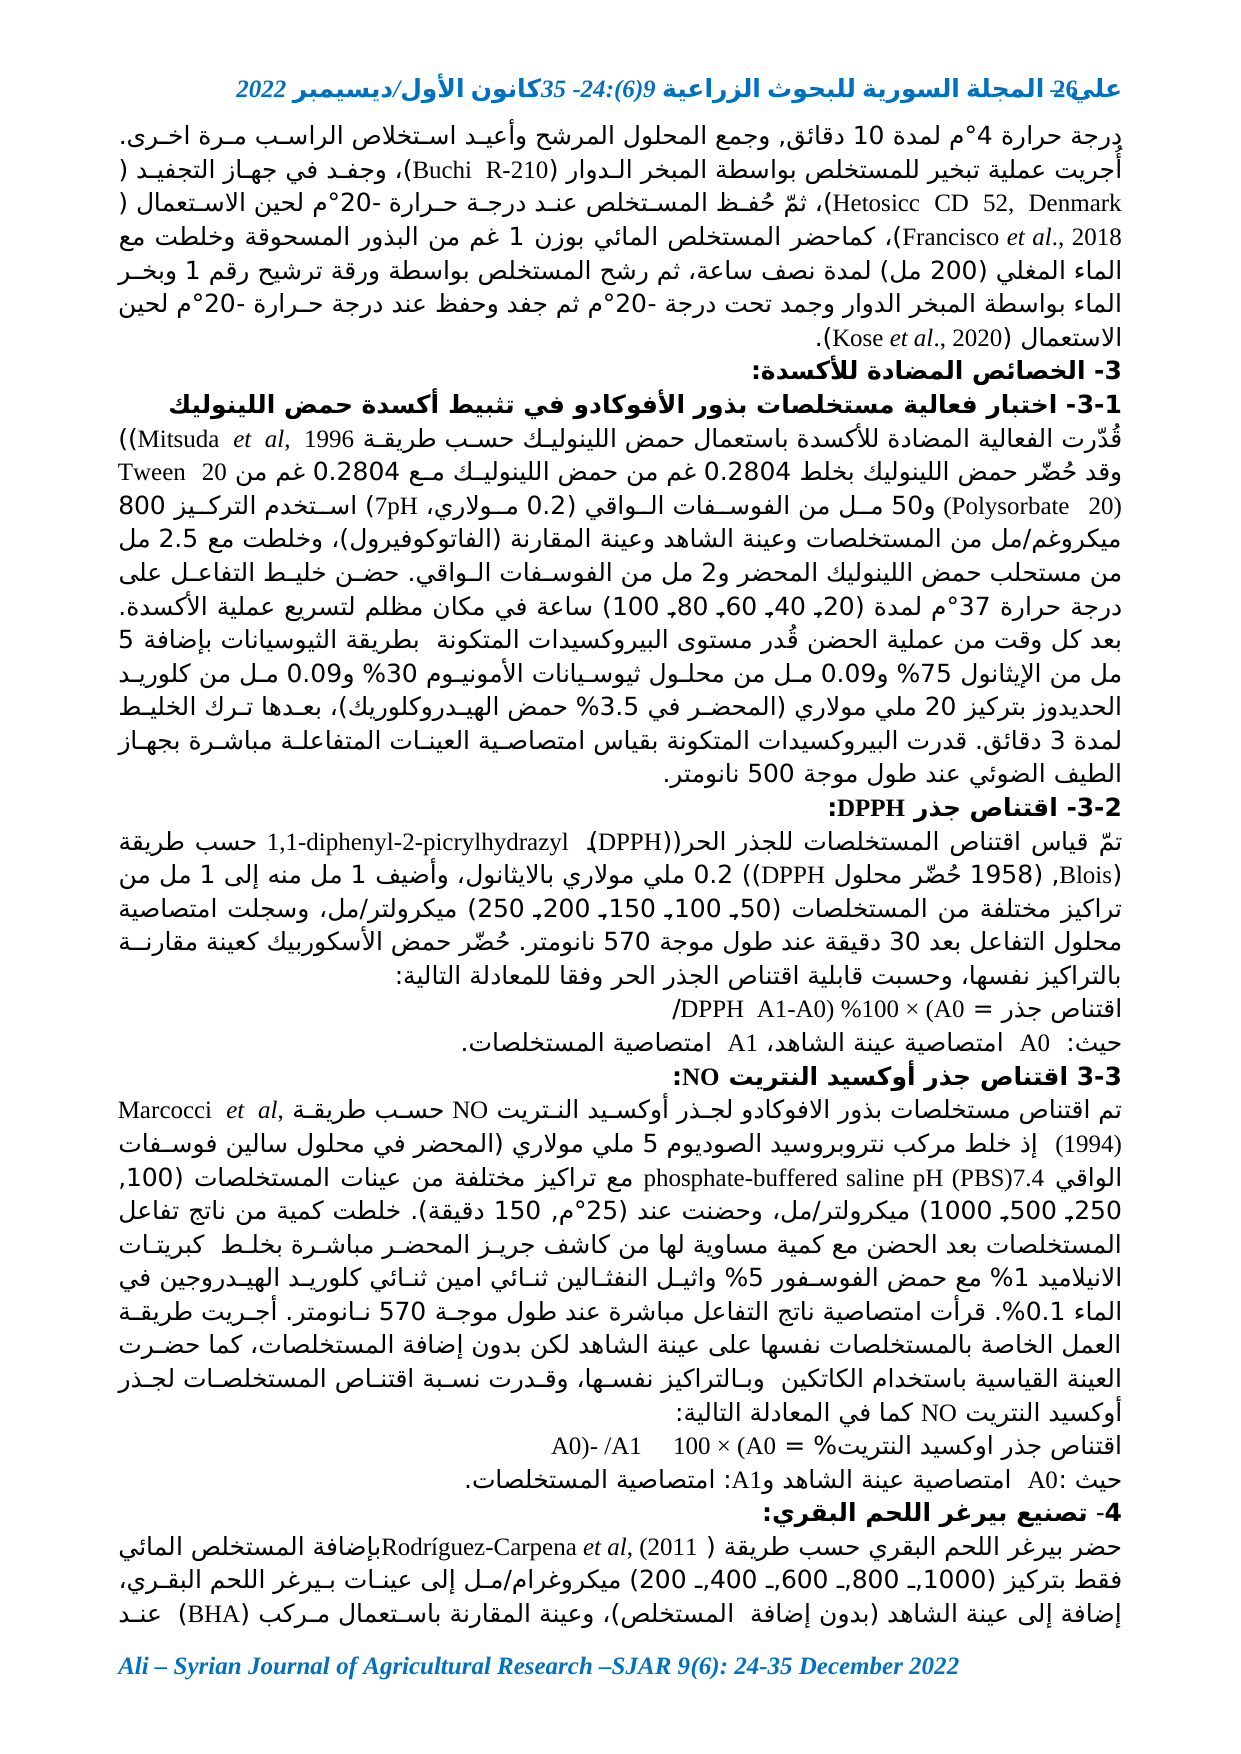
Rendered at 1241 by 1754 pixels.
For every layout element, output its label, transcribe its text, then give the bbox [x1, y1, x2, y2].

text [118, 121, 1122, 352]
text قُدّرت الفعالية المضادة للأكسدة باستعمال حمض اللينوليك حسب طريقة Mitsuda et al, 1996)) وقد حُضّر حمض اللينوليك بخلط 0.2804 غم من حمض اللينوليك مع 0.2804 غم من Tween 20 (Polysorbate 20) و50 مل من الفوسفات الواقي (0.2 مولاري، 7pH) استخدم التركيز 800 ميكروغم/مل من المستخلصات وعينة الشاهد وعينة المقارنة (الفاتوكوفيرول)، وخلطت مع 2.5 مل من مستحلب حمض اللينوليك المحضر و2 مل من الفوسفات الواقي. حضن خليط التفاعل على درجة حرارة 37°م لمدة (20, 40, 60, 80, 100) ساعة في مكان مظلم لتسريع عملية الأكسدة. بعد كل وقت من عملية الحضن قُدر مستوى البيروكسيدات المتكونة بطريقة الثيوسيانات بإضافة 5 مل من الإيثانول 75% و0.09 مل من محلول ثيوسيانات الأمونيوم 30% و0.09 مل من كلوريد الحديدوز بتركيز 20 ملي مولاري (المحضر في 3.5% حمض الهيدروكلوريك)، بعدها ترك الخليط لمدة 3 دقائق. قدرت البيروكسيدات المتكونة بقياس امتصاصية العينات المتفاعلة مباشرة بجهاز الطيف الضوئي عند طول موجة 500 نانومتر. [118, 424, 1122, 788]
text 3-2- اقتناص جذر DPPH: [118, 793, 1122, 822]
text 3- الخصائص المضادة للأكسدة: [118, 357, 1122, 386]
text تمّ قياس اقتناص المستخلصات للجذر الحر((DPPH) 1,1-diphenyl-2-picrylhydrazyl حسب طريقة (Blois, (1958 حُضّر محلول DPPH)) 0.2 ملي مولاري بالايثانول، وأضيف 1 مل منه إلى 1 مل من تراكيز مختلفة من المستخلصات (50, 100, 150, 200, 250) ميكرولتر/مل، وسجلت امتصاصية محلول التفاعل بعد 30 دقيقة عند طول موجة 570 نانومتر. حُضّر حمض الأسكوربيك كعينة مقارنة بالتراكيز نفسها، وحسبت قابلية اقتناص الجذر الحر وفقا للمعادلة التالية: [118, 827, 1122, 990]
text 3-1- اختبار فعالية مستخلصات بذور الأفوكادو في تثبيط أكسدة حمض اللينوليك [118, 390, 1122, 419]
text اقتناص جذر اوكسيد النتريت% = A0)- /A1 100 × (A0 [118, 1431, 1122, 1461]
text 4- تصنيع بيرغر اللحم البقري: [118, 1498, 1122, 1528]
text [118, 1532, 1122, 1628]
text اقتناص جذر = DPPH A1-A0) %100 × (A0/ [118, 994, 1122, 1024]
text 3-3 اقتناص جذر أوكسيد النتريت NO: [118, 1062, 1122, 1091]
text تم اقتناص مستخلصات بذور الافوكادو لجذر أوكسيد النتريت NO حسب طريقة Marcocci et al, (1994) إذ خلط مركب نتروبروسيد الصوديوم 5 ملي مولاري (المحضر في محلول سالين فوسفات الواقي phosphate-buffered saline pH (PBS)7.4 مع تراكيز مختلفة من عينات المستخلصات (100, 250, 500, 1000) ميكرولتر/مل، وحضنت عند (25°م, 150 دقيقة). خلطت كمية من ناتج تفاعل المستخلصات بعد الحضن مع كمية مساوية لها من كاشف جريز المحضر مباشرة بخلط كبريتات الانيلاميد 1% مع حمض الفوسفور 5% واثيل النفثالين ثنائي امين ثنائي كلوريد الهيدروجين في الماء 0.1%. قرأت امتصاصية ناتج التفاعل مباشرة عند طول موجة 570 نانومتر. أجريت طريقة العمل الخاصة بالمستخلصات نفسها على عينة الشاهد لكن بدون إضافة المستخلصات، كما حضرت العينة القياسية باستخدام الكاتكين وبالتراكيز نفسها، وقدرت نسبة اقتناص المستخلصات لجذر أوكسيد النتريت NO كما في المعادلة التالية: [118, 1095, 1122, 1427]
text حيث: A0 امتصاصية عينة الشاهد، A1 امتصاصية المستخلصات. [118, 1028, 1122, 1057]
text حيث :A0 امتصاصية عينة الشاهد وA1: امتصاصية المستخلصات. [118, 1465, 1122, 1494]
